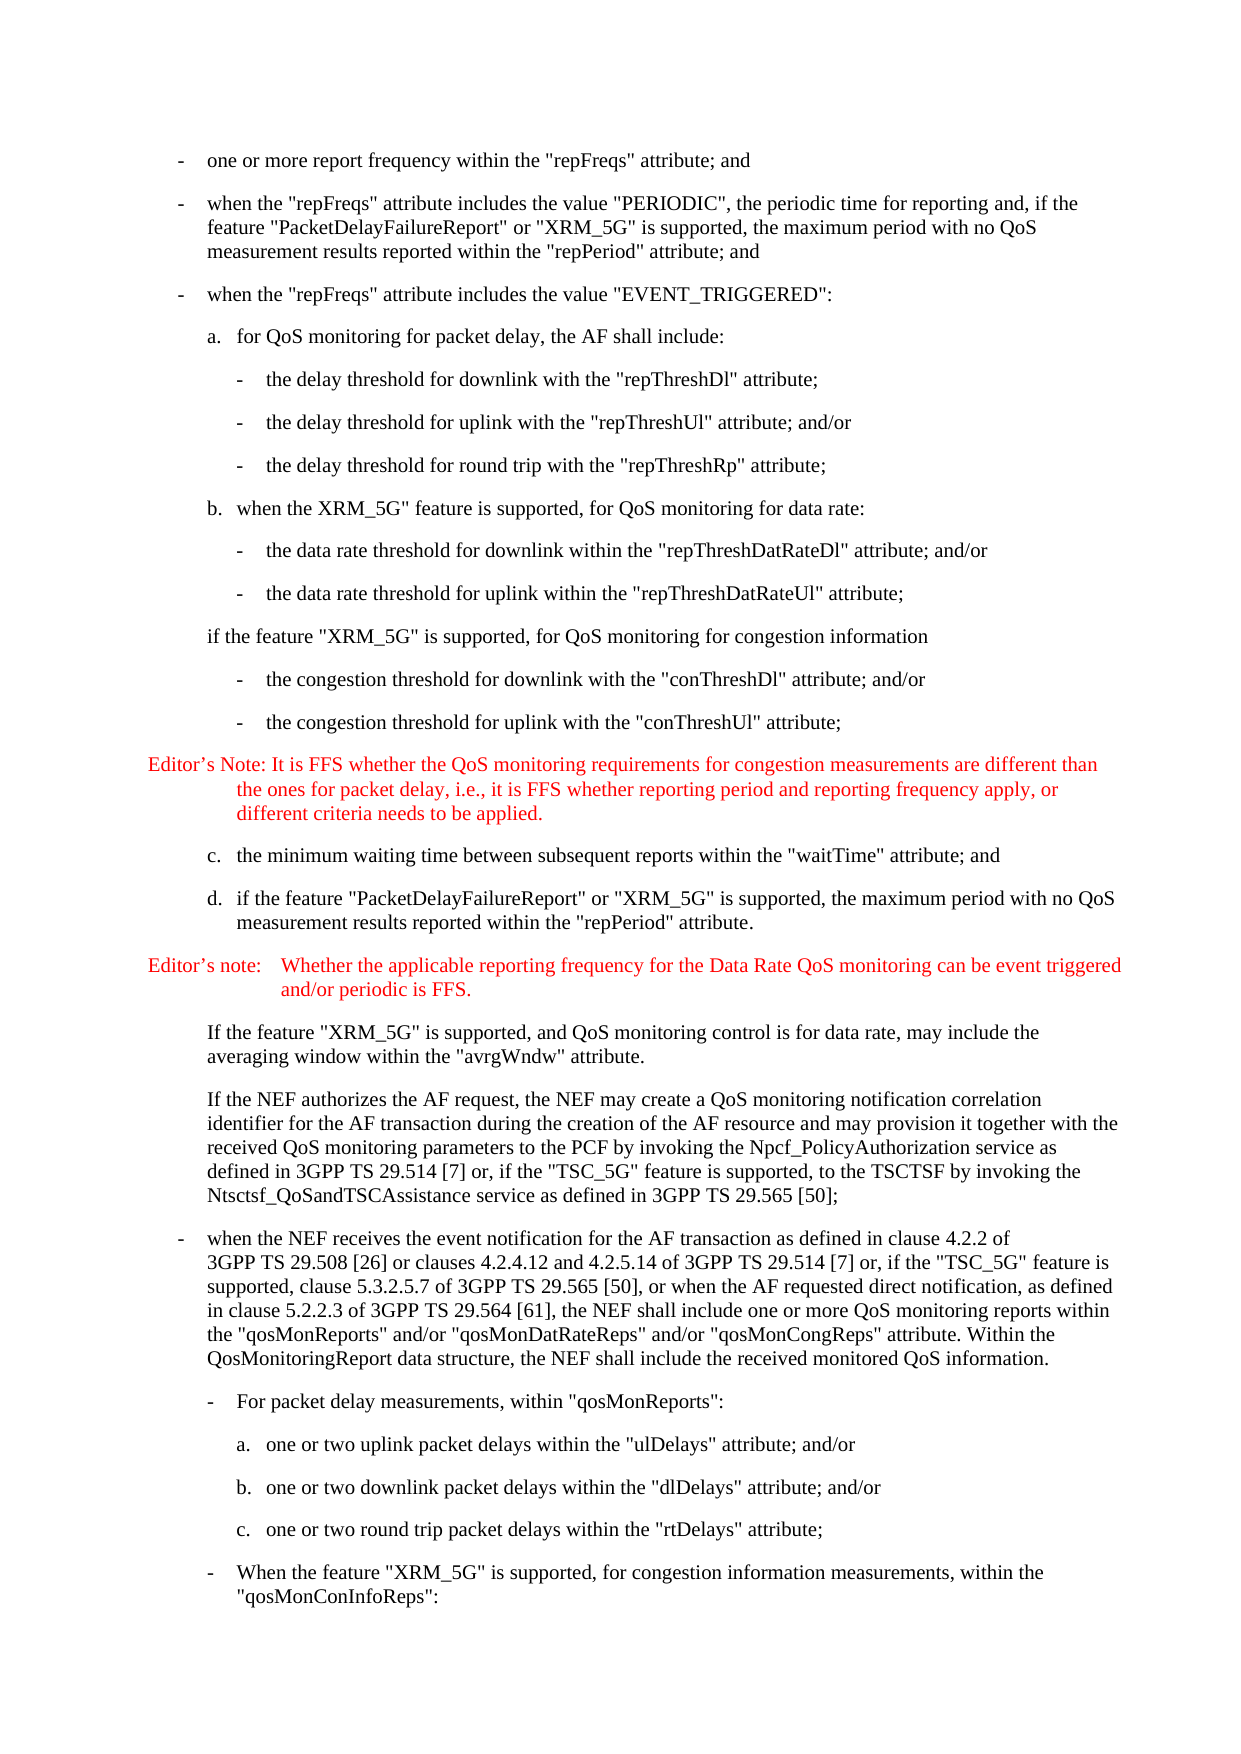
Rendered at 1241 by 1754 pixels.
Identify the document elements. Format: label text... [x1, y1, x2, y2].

text - the delay threshold for round trip with the "repThreshRp" attribute; [236, 453, 1122, 477]
text - the data rate threshold for uplink within the "repThreshDatRateUl" attribute; [236, 581, 1122, 605]
text - when the "repFreqs" attribute includes the value "EVENT_TRIGGERED": [177, 281, 1122, 306]
text c. one or two round trip packet delays within the "rtDelays" attribute; [236, 1517, 1122, 1541]
text - when the "repFreqs" attribute includes the value "PERIODIC", the periodic time for reporting and, if the feature "PacketDelayFailureReport" or "XRM_5G" is supported, the maximum period with no QoS measurement results reported within the "repPeriod" attribute; and [177, 191, 1122, 263]
text - When the feature "XRM_5G" is supported, for congestion information measurements, within the "qosMonConInfoReps": [207, 1560, 1122, 1608]
text c. the minimum waiting time between subsequent reports within the "waitTime" attribute; and [207, 843, 1122, 867]
text - the delay threshold for uplink with the "repThreshUl" attribute; and/or [236, 410, 1122, 434]
text if the feature "XRM_5G" is supported, for QoS monitoring for congestion information [207, 624, 1122, 648]
text b. one or two downlink packet delays within the "dlDelays" attribute; and/or [236, 1474, 1122, 1499]
text - For packet delay measurements, within "qosMonReports": [207, 1389, 1122, 1413]
text If the feature "XRM_5G" is supported, and QoS monitoring control is for data rate, may include the averaging window within the "avrgWndw" attribute. [177, 1020, 1122, 1068]
text Editor’s note: Whether the applicable reporting frequency for the Data Rate QoS monitoring can be event triggered and/or periodic is FFS. [148, 953, 1122, 1001]
text - the data rate threshold for downlink within the "repThreshDatRateDl" attribute; and/or [236, 538, 1122, 562]
text b. when the XRM_5G" feature is supported, for QoS monitoring for data rate: [207, 496, 1122, 519]
text Editor’s Note: It is FFS whether the QoS monitoring requirements for congestion measurements are different than the ones for packet delay, i.e., it is FFS whether reporting period and reporting frequency apply, or different criteria needs to be applied. [148, 752, 1122, 824]
text - the congestion threshold for uplink with the "conThreshUl" attribute; [236, 709, 1122, 734]
text - one or more report frequency within the "repFreqs" attribute; and [177, 148, 1122, 172]
text a. for QoS monitoring for packet delay, the AF shall include: [207, 324, 1122, 348]
text d. if the feature "PacketDelayFailureReport" or "XRM_5G" is supported, the maximum period with no QoS measurement results reported within the "repPeriod" attribute. [207, 886, 1122, 934]
text a. one or two uplink packet delays within the "ulDelays" attribute; and/or [236, 1432, 1122, 1456]
text - when the NEF receives the event notification for the AF transaction as defined in clause 4.2.2 of 3GPP TS 29.508 [26] or clauses 4.2.4.12 and 4.2.5.14 of 3GPP TS 29.514 [7] or, if the "TSC_5G" feature is supported, clause 5.3.2.5.7 of 3GPP TS 29.565 [50], or when the AF requested direct notification, as defined in clause 5.2.2.3 of 3GPP TS 29.564 [61], the NEF shall include one or more QoS monitoring reports within the "qosMonReports" and/or "qosMonDatRateReps" and/or "qosMonCongReps" attribute. Within the QosMonitoringReport data structure, the NEF shall include the received monitored QoS information. [177, 1226, 1122, 1370]
text - the congestion threshold for downlink with the "conThreshDl" attribute; and/or [236, 667, 1122, 691]
text - the delay threshold for downlink with the "repThreshDl" attribute; [236, 367, 1122, 391]
text If the NEF authorizes the AF request, the NEF may create a QoS monitoring notification correlation identifier for the AF transaction during the creation of the AF resource and may provision it together with the received QoS monitoring parameters to the PCF by invoking the Npcf_PolicyAuthorization service as defined in 3GPP TS 29.514 [7] or, if the "TSC_5G" feature is supported, to the TSCTSF by invoking the Ntsctsf_QoSandTSCAssistance service as defined in 3GPP TS 29.565 [50]; [177, 1087, 1122, 1207]
